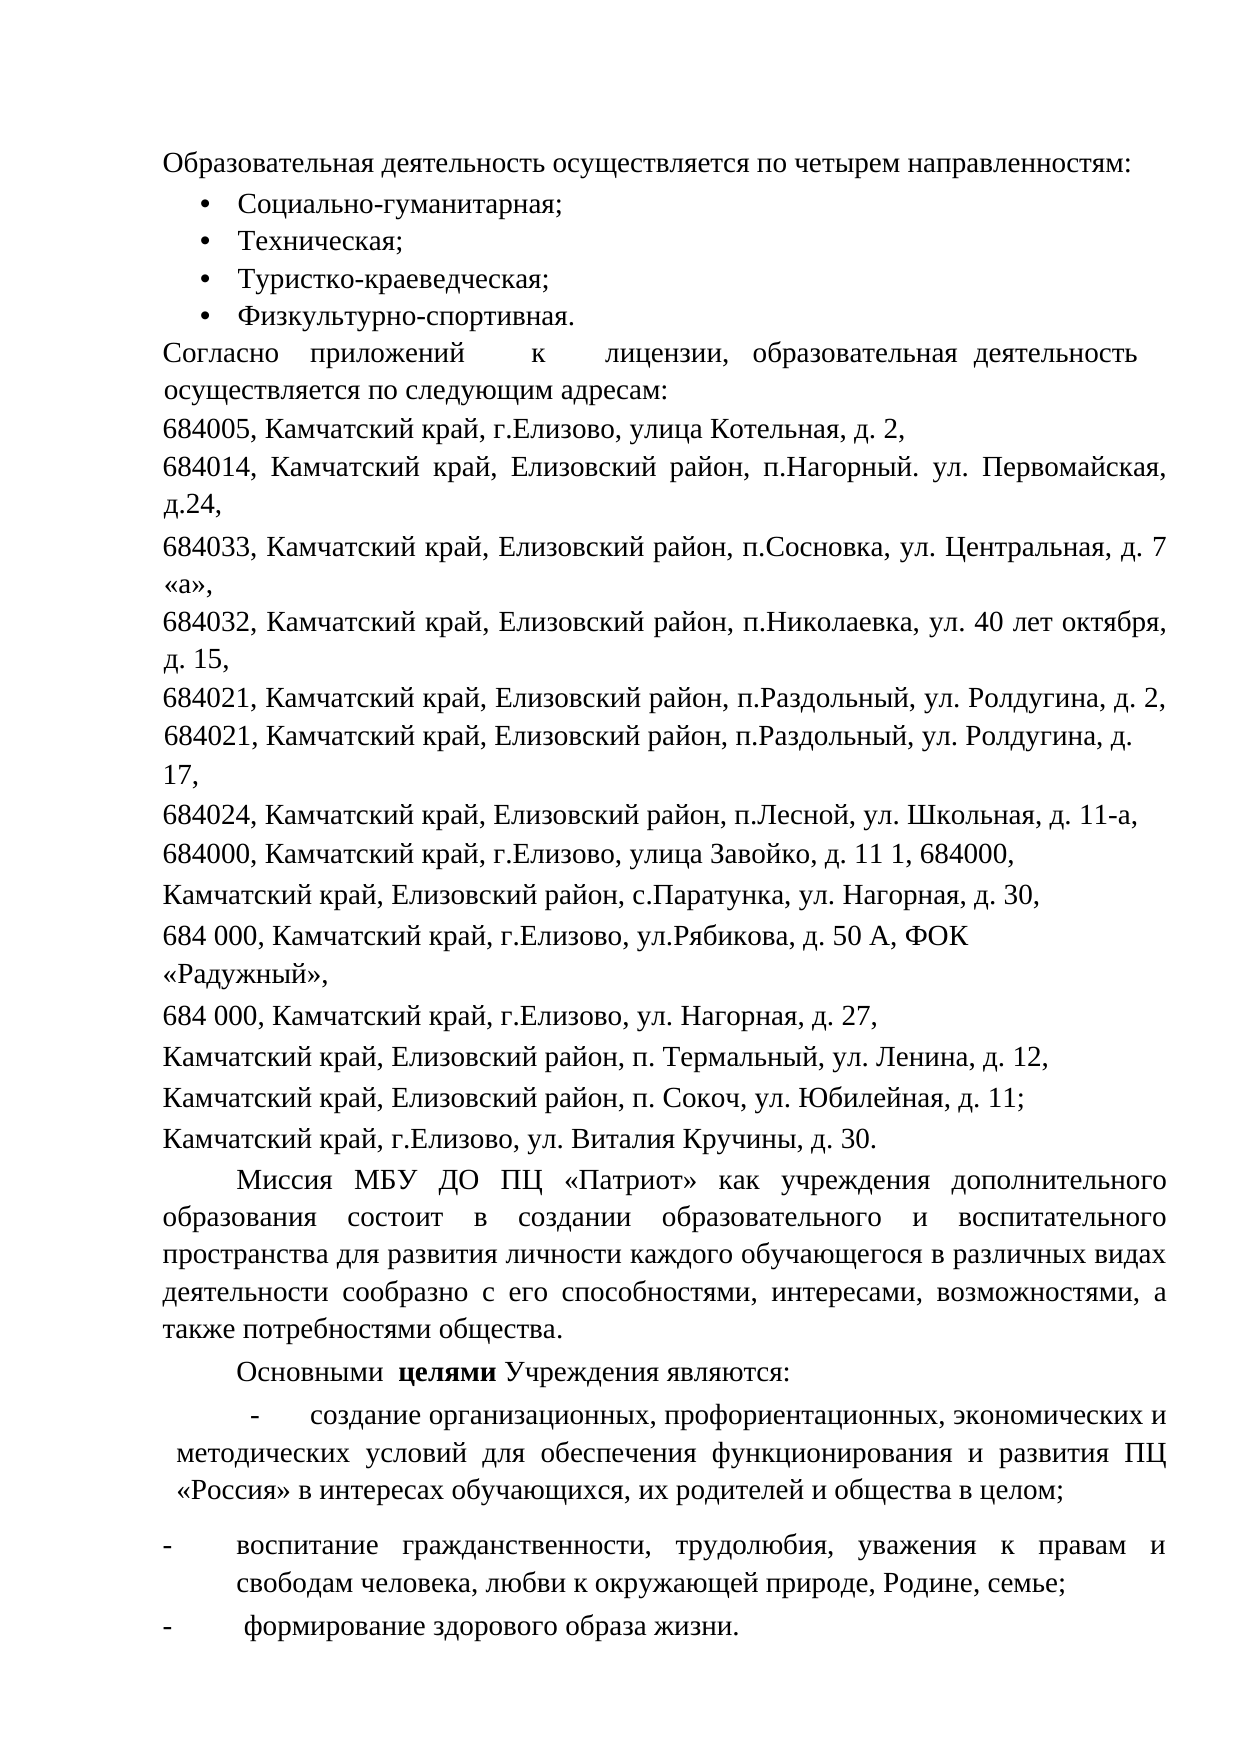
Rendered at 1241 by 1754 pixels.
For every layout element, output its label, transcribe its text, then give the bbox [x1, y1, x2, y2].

text Образовательная деятельность осуществляется по четырем направленностям: [162, 145, 1168, 178]
list создание организационных, профориентационных, экономических и методических условий для обеспечения функционирования и развития ПЦ «Россия» в интересах обучающихся, их родителей и общества в целом; [176, 1397, 1168, 1505]
text 684 000, Камчатский край, г.Елизово, ул. Нагорная, д. 27, [162, 998, 1139, 1031]
text Камчатский край, Елизовский район, п. Сокоч, ул. Юбилейная, д. 11; [162, 1080, 1139, 1113]
list Туристко-краеведческая; [200, 261, 1168, 294]
text 684 000, Камчатский край, г.Елизово, ул.Рябикова, д. 50 А, ФОК «Радужный», [162, 918, 1139, 990]
text Основными целями Учреждения являются: [236, 1354, 1168, 1388]
text Камчатский край, г.Елизово, ул. Виталия Кручины, д. 30. [162, 1121, 1139, 1155]
text 684032, Камчатский край, Елизовский район, п.Николаевка, ул. 40 лет октября, д. 15, [162, 604, 1168, 675]
text 684021, Камчатский край, Елизовский район, п.Раздольный, ул. Ролдугина, д. 2, 684021, Камчатский край, Елизовский район, п.Раздольный, ул. Ролдугина, д. [162, 680, 1168, 752]
text Согласно приложений к лицензии, образовательная деятельность осуществляется по следующим адресам: [162, 335, 1168, 406]
list Физкультурно-спортивная. [200, 298, 1168, 332]
text 684024, Камчатский край, Елизовский район, п.Лесной, ул. Школьная, д. 11-а, 684000, Камчатский край, г.Елизово, улица Завойко, д. 11 1, 684000, [162, 797, 1139, 869]
text Миссия МБУ ДО ПЦ «Патриот» как учреждения дополнительного образования состоит в создании образовательного и воспитательного пространства для развития личности каждого обучающегося в различных видах деятельности сообразно с его способностями, интересами, возможностями, а также потребностями общества. [162, 1162, 1168, 1344]
text 17, [162, 757, 1168, 790]
text Камчатский край, Елизовский район, с.Паратунка, ул. Нагорная, д. 30, [162, 877, 1139, 910]
list Техническая; [200, 223, 1168, 257]
list воспитание гражданственности, трудолюбия, уважения к правам и свободам человека, любви к окружающей природе, Родине, семье; [162, 1527, 1167, 1598]
text 684014, Камчатский край, Елизовский район, п.Нагорный. ул. Первомайская, д.24, [162, 449, 1168, 519]
text 684033, Камчатский край, Елизовский район, п.Сосновка, ул. Центральная, д. 7 «а», [162, 529, 1168, 600]
text Камчатский край, Елизовский район, п. Термальный, ул. Ленина, д. 12, [162, 1039, 1139, 1072]
text 684005, Камчатский край, г.Елизово, улица Котельная, д. 2, [162, 411, 1168, 445]
list Социально-гуманитарная; [200, 186, 1168, 220]
list формирование здорового образа жизни. [162, 1608, 1167, 1641]
